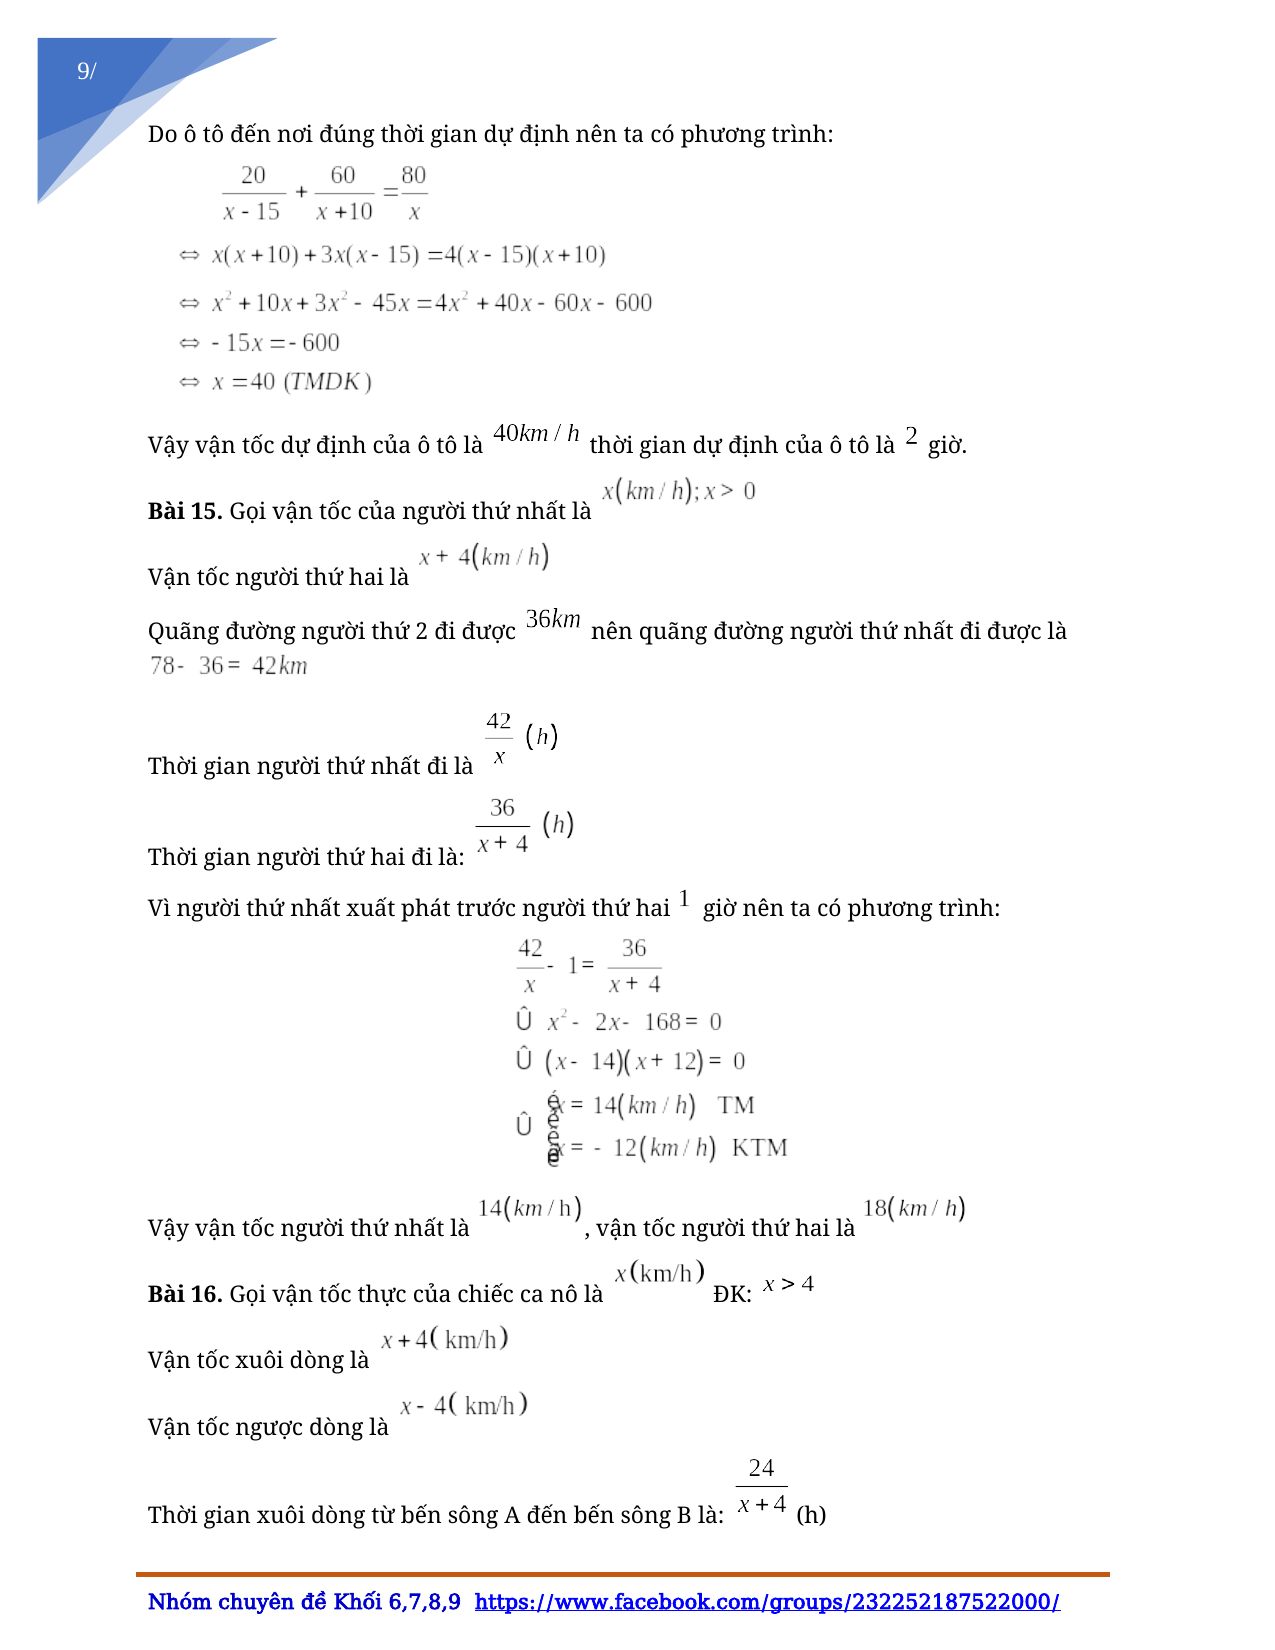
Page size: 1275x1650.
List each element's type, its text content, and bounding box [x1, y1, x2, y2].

text Bài 16. Gọi vận tốc thực của chiếc ca nô là ĐK: [148, 1254, 1157, 1309]
text Vậy vận tốc dự định của ô tô là thời gian dự định của ô tô là giờ. [148, 418, 1157, 460]
text Quãng đường người thứ 2 đi được nên quãng đường người thứ nhất đi được là [148, 603, 1157, 693]
text Vậy vận tốc người thứ nhất là , vận tốc người thứ hai là [148, 1188, 1157, 1243]
text Vận tốc ngược dòng là [148, 1387, 1157, 1442]
text Thời gian người thứ nhất đi là [148, 704, 1157, 781]
text Thời gian xuôi dòng từ bến sông A đến bến sông B là: (h) [148, 1453, 1157, 1530]
text Thời gian người thứ hai đi là: [148, 792, 1157, 872]
text Bài 15. Gọi vận tốc của người thứ nhất là [148, 471, 1157, 526]
picture [37, 37, 279, 206]
text Vận tốc người thứ hai là [148, 537, 1157, 593]
text Vì người thứ nhất xuất phát trước người thứ hai giờ nên ta có phương trình: [148, 883, 1157, 923]
text Do ô tô đến nơi đúng thời gian dự định nên ta có phương trình: [148, 118, 1157, 149]
text Vận tốc xuôi dòng là [148, 1320, 1157, 1376]
